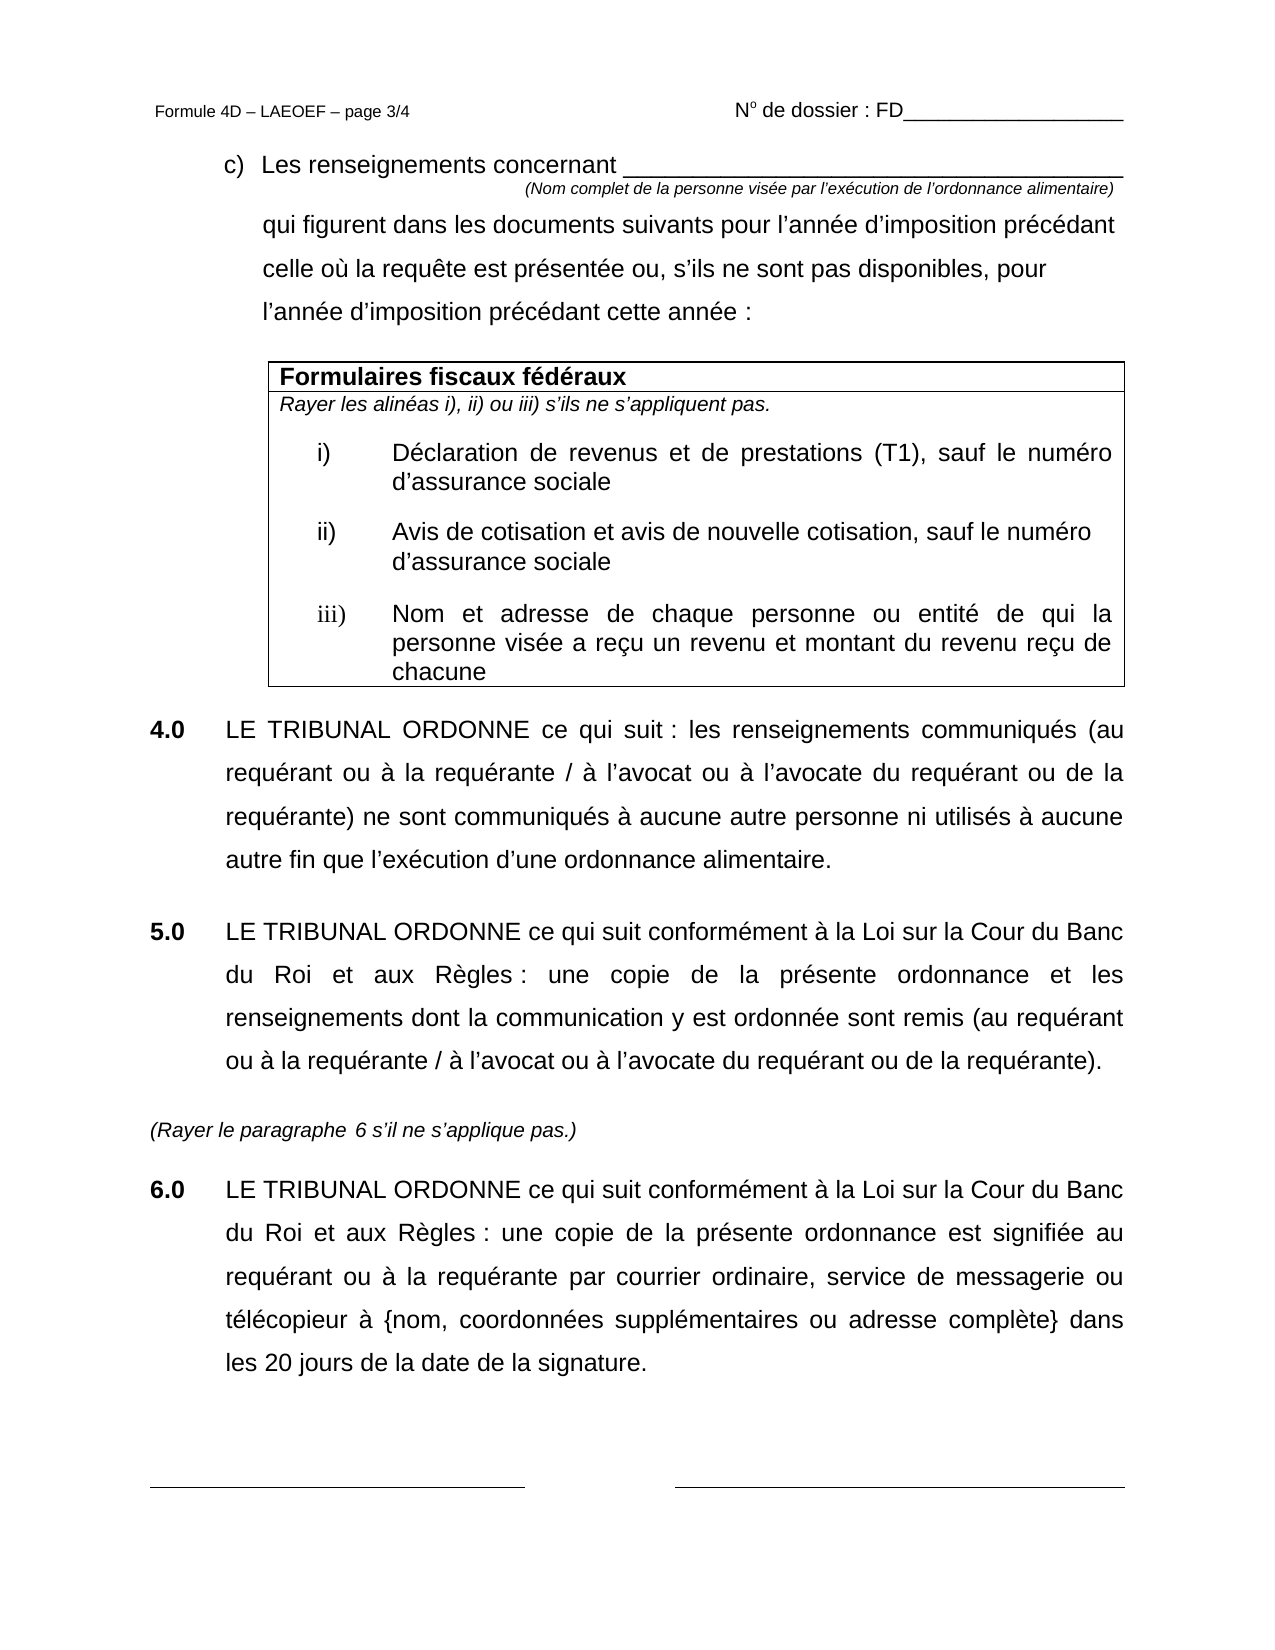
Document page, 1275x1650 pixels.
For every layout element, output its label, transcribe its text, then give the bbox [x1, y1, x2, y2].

text qui figurent dans les documents suivants pour l’année d’imposition précédant celle où la requête est présentée ou, s’ils ne sont pas disponibles, pour l’année d’imposition précédant cette année : [262, 210, 1125, 325]
list LE TRIBUNAL ORDONNE ce qui suit conformément à la Loi sur la Cour du Banc du Roi et aux Règles : une copie de la présente ordonnance et les renseignements dont la communication y est ordonnée sont remis (au requérant ou à la requérante / à l’avocat ou à l’avocate du requérant ou de la requérante). [150, 917, 1125, 1075]
text (Nom complet de la personne visée par l’exécution de l’ordonnance alimentaire) [525, 179, 1125, 198]
table_header Formulaires fiscaux fédéraux [269, 363, 1124, 391]
text (Rayer le paragraphe 6 s’il ne s’applique pas.) [150, 1118, 1125, 1142]
list LE TRIBUNAL ORDONNE ce qui suit : les renseignements communiqués (au requérant ou à la requérante / à l’avocat ou à l’avocate du requérant ou de la requérante) ne sont communiqués à aucune autre personne ni utilisés à aucune autre fin que l’exécution d’une ordonnance alimentaire. [150, 715, 1125, 873]
table_cell Rayer les alinéas i), ii) ou iii) s’ils ne s’appliquent pas. Déclaration de revenus et de prestations (T1), sauf le numéro d’assurance sociale Avis de cotisation et avis de nouvelle cotisation, sauf le numéro d’assurance sociale Nom et adresse de chaque personne ou entité de qui la personne visée a reçu un revenu et montant du revenu reçu de chacune [269, 392, 1124, 686]
list Les renseignements concernant ____________________________________ [223, 150, 1125, 179]
list LE TRIBUNAL ORDONNE ce qui suit conformément à la Loi sur la Cour du Banc du Roi et aux Règles : une copie de la présente ordonnance est signifiée au requérant ou à la requérante par courrier ordinaire, service de messagerie ou télécopieur à {nom, coordonnées supplémentaires ou adresse complète} dans les 20 jours de la date de la signature. [150, 1175, 1125, 1377]
